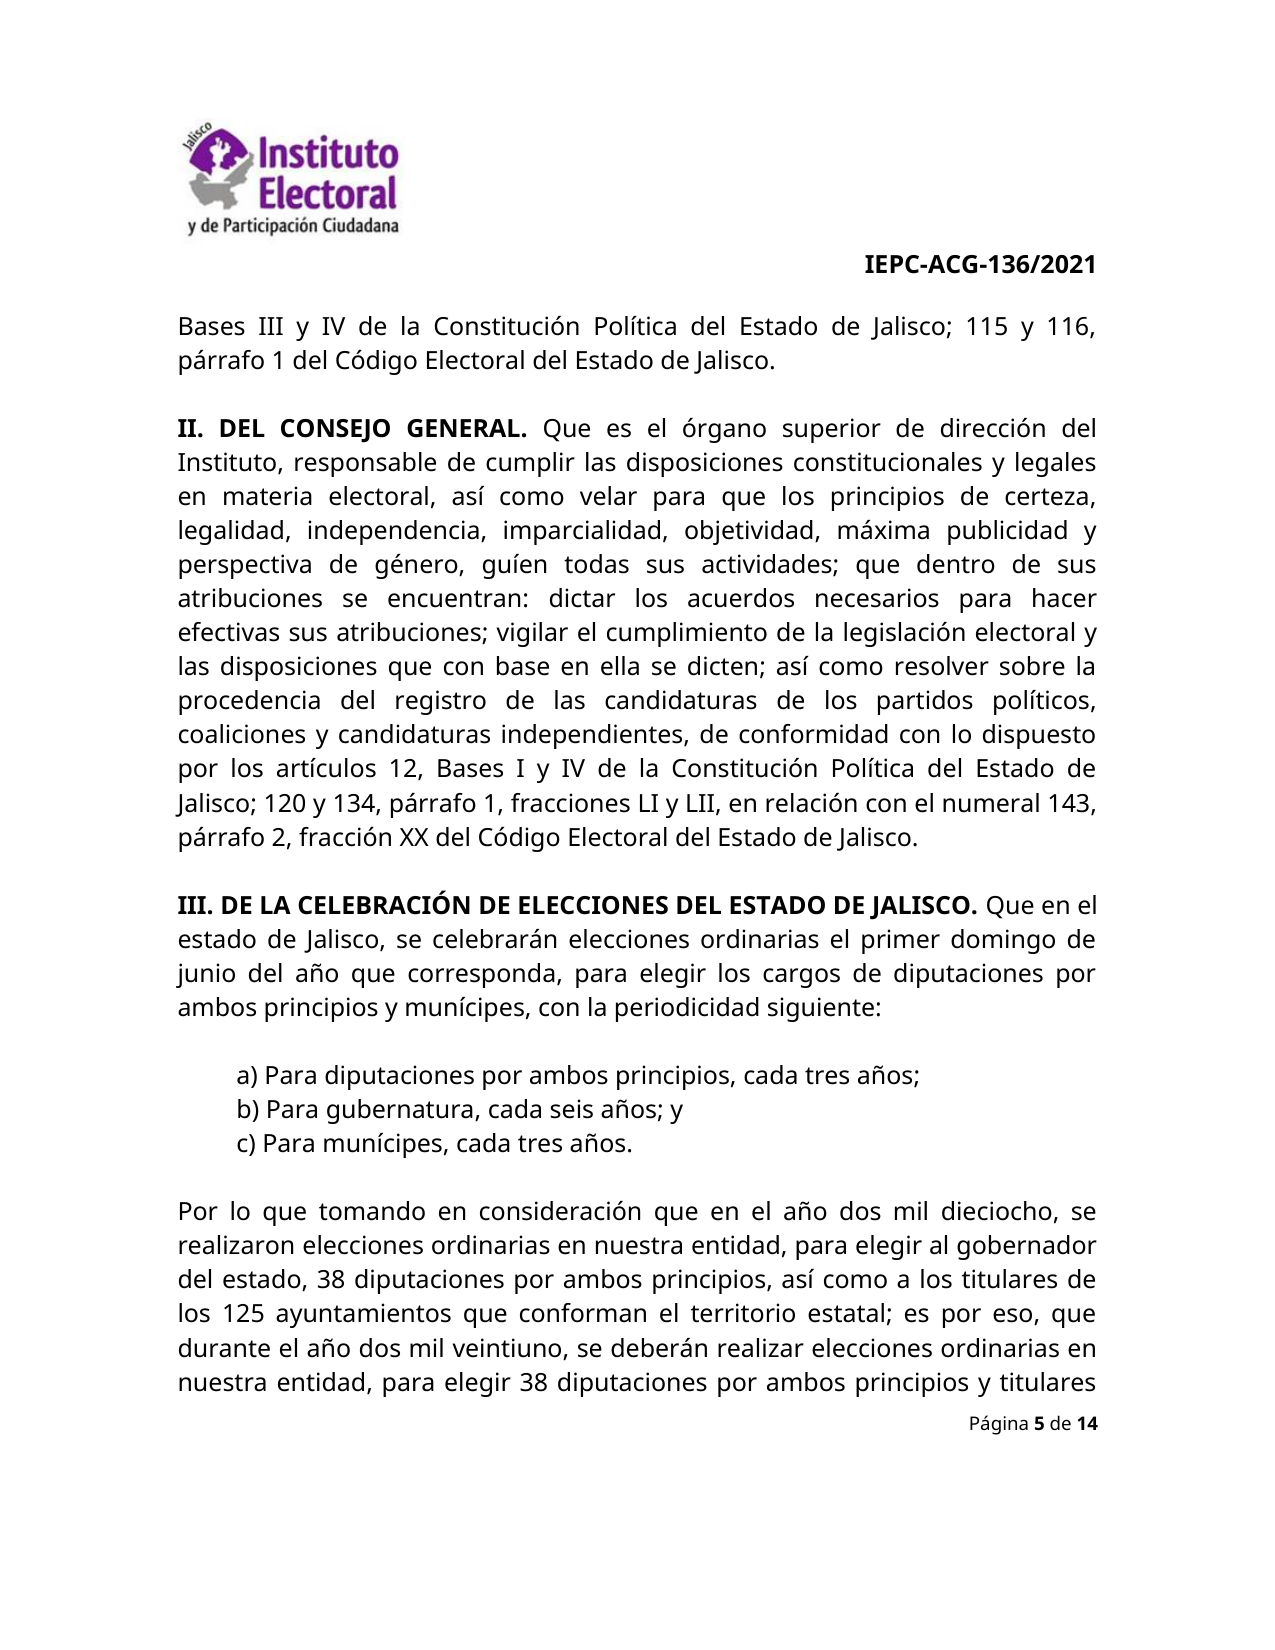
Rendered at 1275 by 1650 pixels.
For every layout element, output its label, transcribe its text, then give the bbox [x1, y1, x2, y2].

picture [177, 118, 406, 247]
text III. DE LA CELEBRACIÓN DE ELECCIONES DEL ESTADO DE JALISCO. Que en el estado de Jalisco, se celebrarán elecciones ordinarias el primer domingo de junio del año que corresponda, para elegir los cargos de diputaciones por ambos principios y munícipes, con la periodicidad siguiente: [177, 887, 1098, 1024]
text II. DEL CONSEJO GENERAL. Que es el órgano superior de dirección del Instituto, responsable de cumplir las disposiciones constitucionales y legales en materia electoral, así como velar para que los principios de certeza, legalidad, independencia, imparcialidad, objetividad, máxima publicidad y perspectiva de género, guíen todas sus actividades; que dentro de sus atribuciones se encuentran: dictar los acuerdos necesarios para hacer efectivas sus atribuciones; vigilar el cumplimiento de la legislación electoral y las disposiciones que con base en ella se dicten; así como resolver sobre la procedencia del registro de las candidaturas de los partidos políticos, coaliciones y candidaturas independientes, de conformidad con lo dispuesto por los artículos 12, Bases I y IV de la Constitución Política del Estado de Jalisco; 120 y 134, párrafo 1, fracciones LI y LII, en relación con el numeral 143, párrafo 2, fracción XX del Código Electoral del Estado de Jalisco. [177, 411, 1098, 853]
text c) Para munícipes, cada tres años. [236, 1126, 1098, 1160]
text b) Para gubernatura, cada seis años; y [236, 1092, 1098, 1126]
text a) Para diputaciones por ambos principios, cada tres años; [236, 1058, 1098, 1092]
